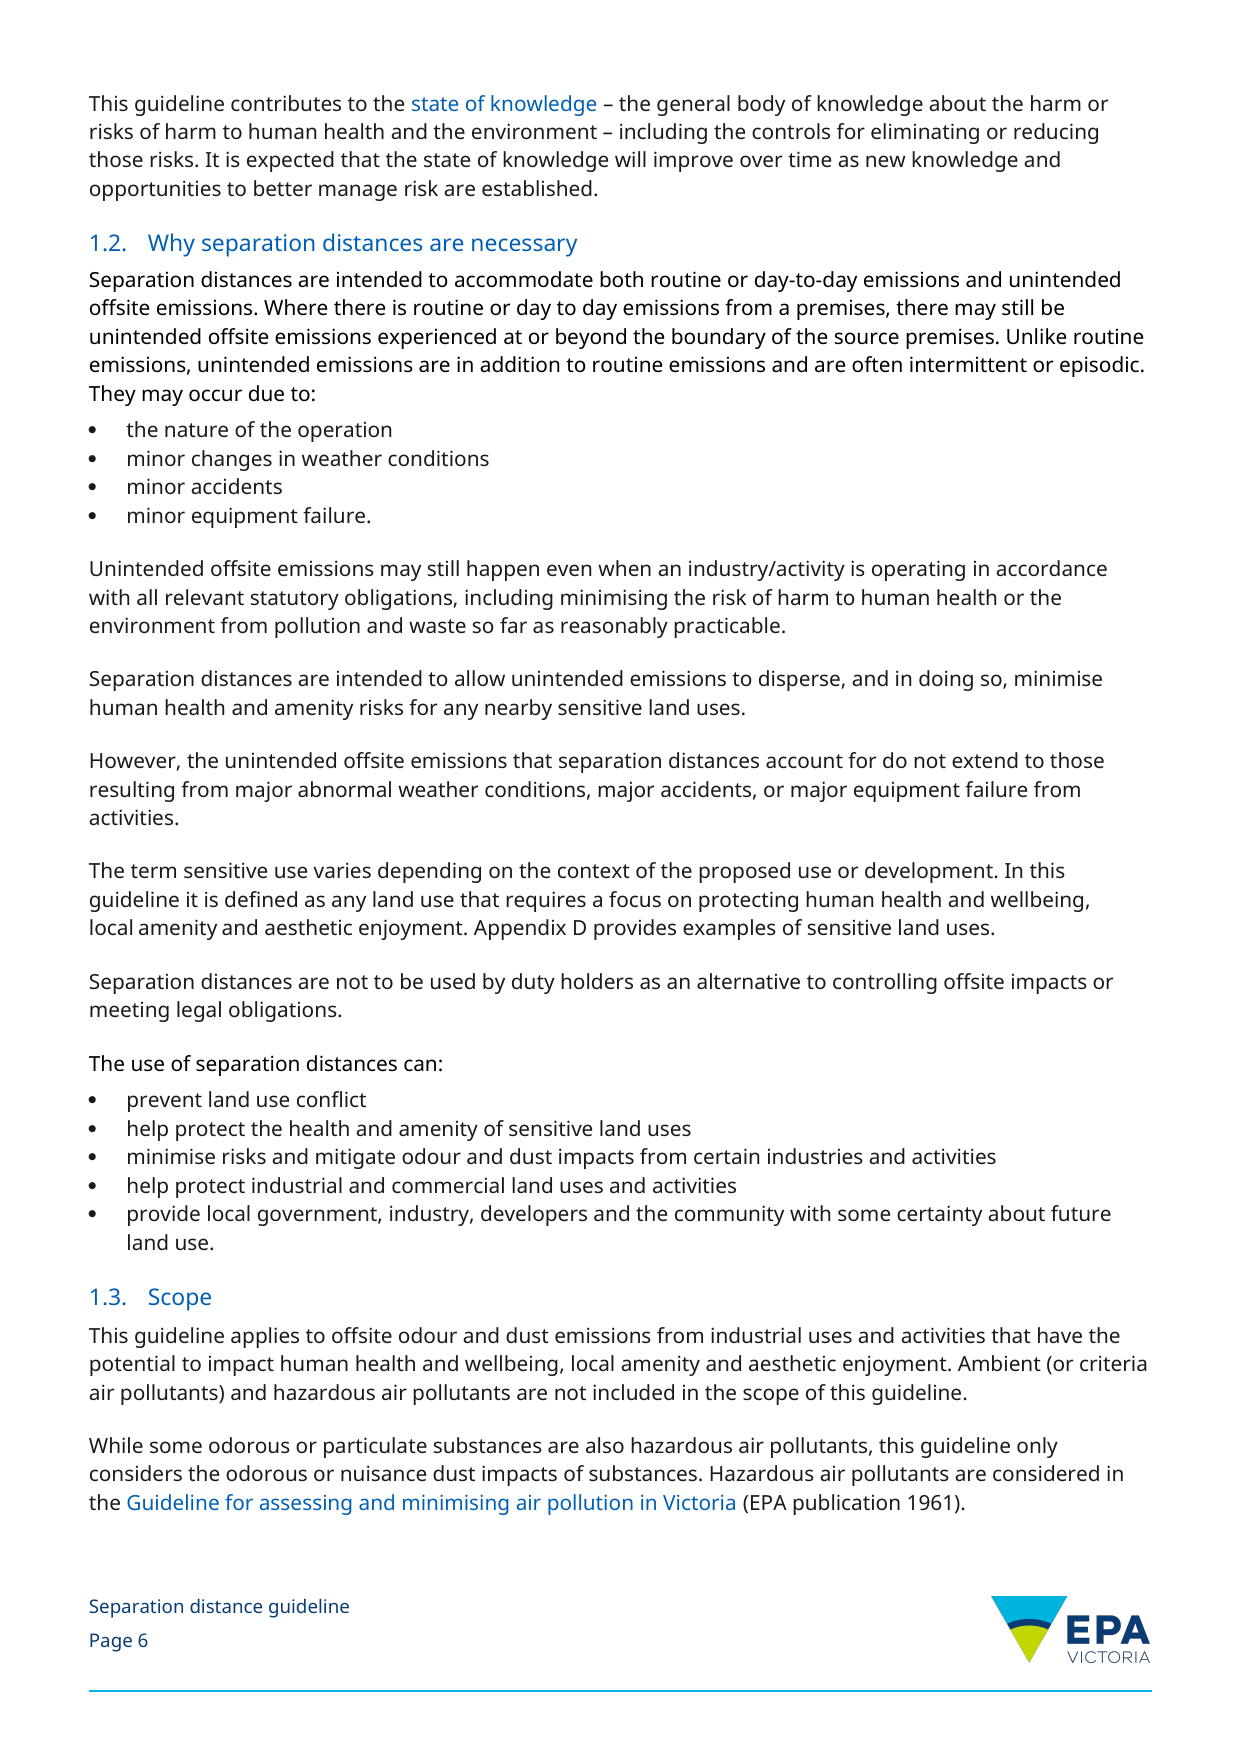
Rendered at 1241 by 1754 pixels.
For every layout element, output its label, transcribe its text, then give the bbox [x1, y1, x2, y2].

list help protect the health and amenity of sensitive land uses [89, 1114, 1152, 1142]
picture [991, 1596, 1150, 1663]
list minor changes in weather conditions [89, 444, 1152, 472]
text However, the unintended offsite emissions that separation distances account for do not extend to those resulting from major abnormal weather conditions, major accidents, or major equipment failure from activities. [89, 746, 1152, 832]
text Separation distances are not to be used by duty holders as an alternative to controlling offsite impacts or meeting legal obligations. [89, 967, 1152, 1024]
text This guideline contributes to the state of knowledge – the general body of knowledge about the harm or risks of harm to human health and the environment – including the controls for eliminating or reducing those risks. It is expected that the state of knowledge will improve over time as new knowledge and opportunities to better manage risk are established. [89, 89, 1152, 202]
subtitle Why separation distances are necessary [89, 227, 1152, 259]
subtitle Scope [89, 1281, 1152, 1312]
list provide local government, industry, developers and the community with some certainty about future land use. [89, 1199, 1152, 1256]
text Unintended offsite emissions may still happen even when an industry/activity is operating in accordance with all relevant statutory obligations, including minimising the risk of harm to human health or the environment from pollution and waste so far as reasonably practicable. [89, 554, 1152, 639]
list prevent land use conflict [89, 1086, 1152, 1114]
list the nature of the operation [89, 415, 1152, 444]
list minor equipment failure. [89, 501, 1152, 529]
list minor accidents [89, 472, 1152, 501]
list minimise risks and mitigate odour and dust impacts from certain industries and activities [89, 1142, 1152, 1171]
text This guideline applies to offsite odour and dust emissions from industrial uses and activities that have the potential to impact human health and wellbeing, local amenity and aesthetic enjoyment. Ambient (or criteria air pollutants) and hazardous air pollutants are not included in the scope of this guideline. [89, 1321, 1152, 1406]
text Separation distances are intended to allow unintended emissions to disperse, and in doing so, minimise human health and amenity risks for any nearby sensitive land uses. [89, 664, 1152, 721]
text The use of separation distances can: [89, 1049, 1152, 1077]
text The term sensitive use varies depending on the context of the proposed use or development. In this guideline it is defined as any land use that requires a focus on protecting human health and wellbeing, local amenity and aesthetic enjoyment. Appendix D provides examples of sensitive land uses. [89, 857, 1152, 942]
text While some odorous or particulate substances are also hazardous air pollutants, this guideline only considers the odorous or nuisance dust impacts of substances. Hazardous air pollutants are considered in the Guideline for assessing and minimising air pollution in Victoria (EPA publication 1961). [89, 1431, 1152, 1516]
text Separation distances are intended to accommodate both routine or day-to-day emissions and unintended offsite emissions. Where there is routine or day to day emissions from a premises, there may still be unintended offsite emissions experienced at or beyond the boundary of the source premises. Unlike routine emissions, unintended emissions are in addition to routine emissions and are often intermittent or episodic. They may occur due to: [89, 265, 1152, 407]
list help protect industrial and commercial land uses and activities [89, 1171, 1152, 1199]
